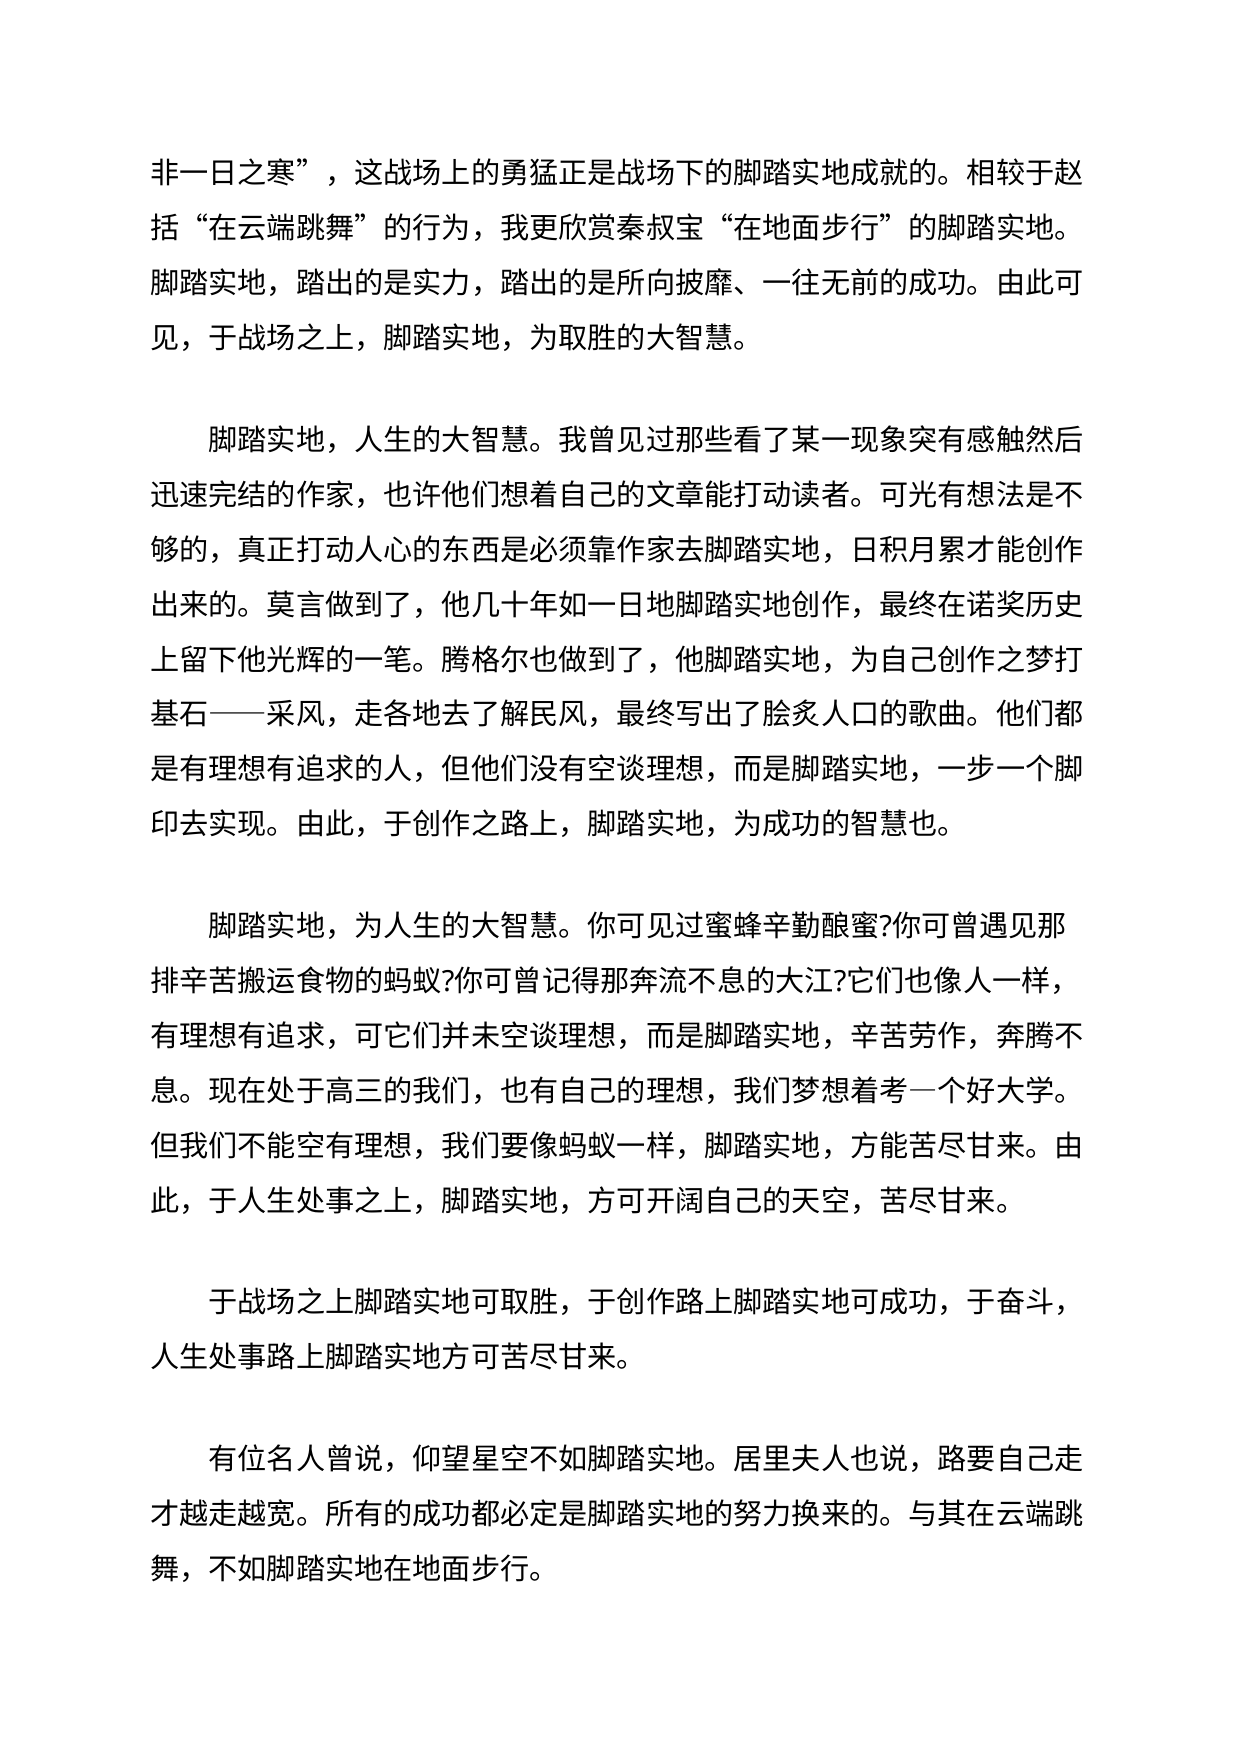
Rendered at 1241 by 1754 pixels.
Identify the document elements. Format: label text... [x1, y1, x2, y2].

text 于战场之上脚踏实地可取胜，于创作路上脚踏实地可成功，于奋斗，人生处事路上脚踏实地方可苦尽甘来。 [150, 1279, 1090, 1376]
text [150, 150, 1090, 357]
text 有位名人曾说，仰望星空不如脚踏实地。居里夫人也说，路要自己走才越走越宽。所有的成功都必定是脚踏实地的努力换来的。与其在云端跳舞，不如脚踏实地在地面步行。 [150, 1436, 1090, 1588]
text 脚踏实地，人生的大智慧。我曾见过那些看了某一现象突有感触然后迅速完结的作家，也许他们想着自己的文章能打动读者。可光有想法是不够的，真正打动人心的东西是必须靠作家去脚踏实地，日积月累才能创作出来的。莫言做到了，他几十年如一日地脚踏实地创作，最终在诺奖历史上留下他光辉的一笔。腾格尔也做到了，他脚踏实地，为自己创作之梦打基石——采风，走各地去了解民风，最终写出了脍炙人口的歌曲。他们都是有理想有追求的人，但他们没有空谈理想，而是脚踏实地，一步一个脚印去实现。由此，于创作之路上，脚踏实地，为成功的智慧也。 [150, 416, 1090, 843]
text 脚踏实地，为人生的大智慧。你可见过蜜蜂辛勤酿蜜?你可曾遇见那排辛苦搬运食物的蚂蚁?你可曾记得那奔流不息的大江?它们也像人一样，有理想有追求，可它们并未空谈理想，而是脚踏实地，辛苦劳作，奔腾不息。现在处于高三的我们，也有自己的理想，我们梦想着考—个好大学。但我们不能空有理想，我们要像蚂蚁一样，脚踏实地，方能苦尽甘来。由此，于人生处事之上，脚踏实地，方可开阔自己的天空，苦尽甘来。 [150, 902, 1090, 1219]
